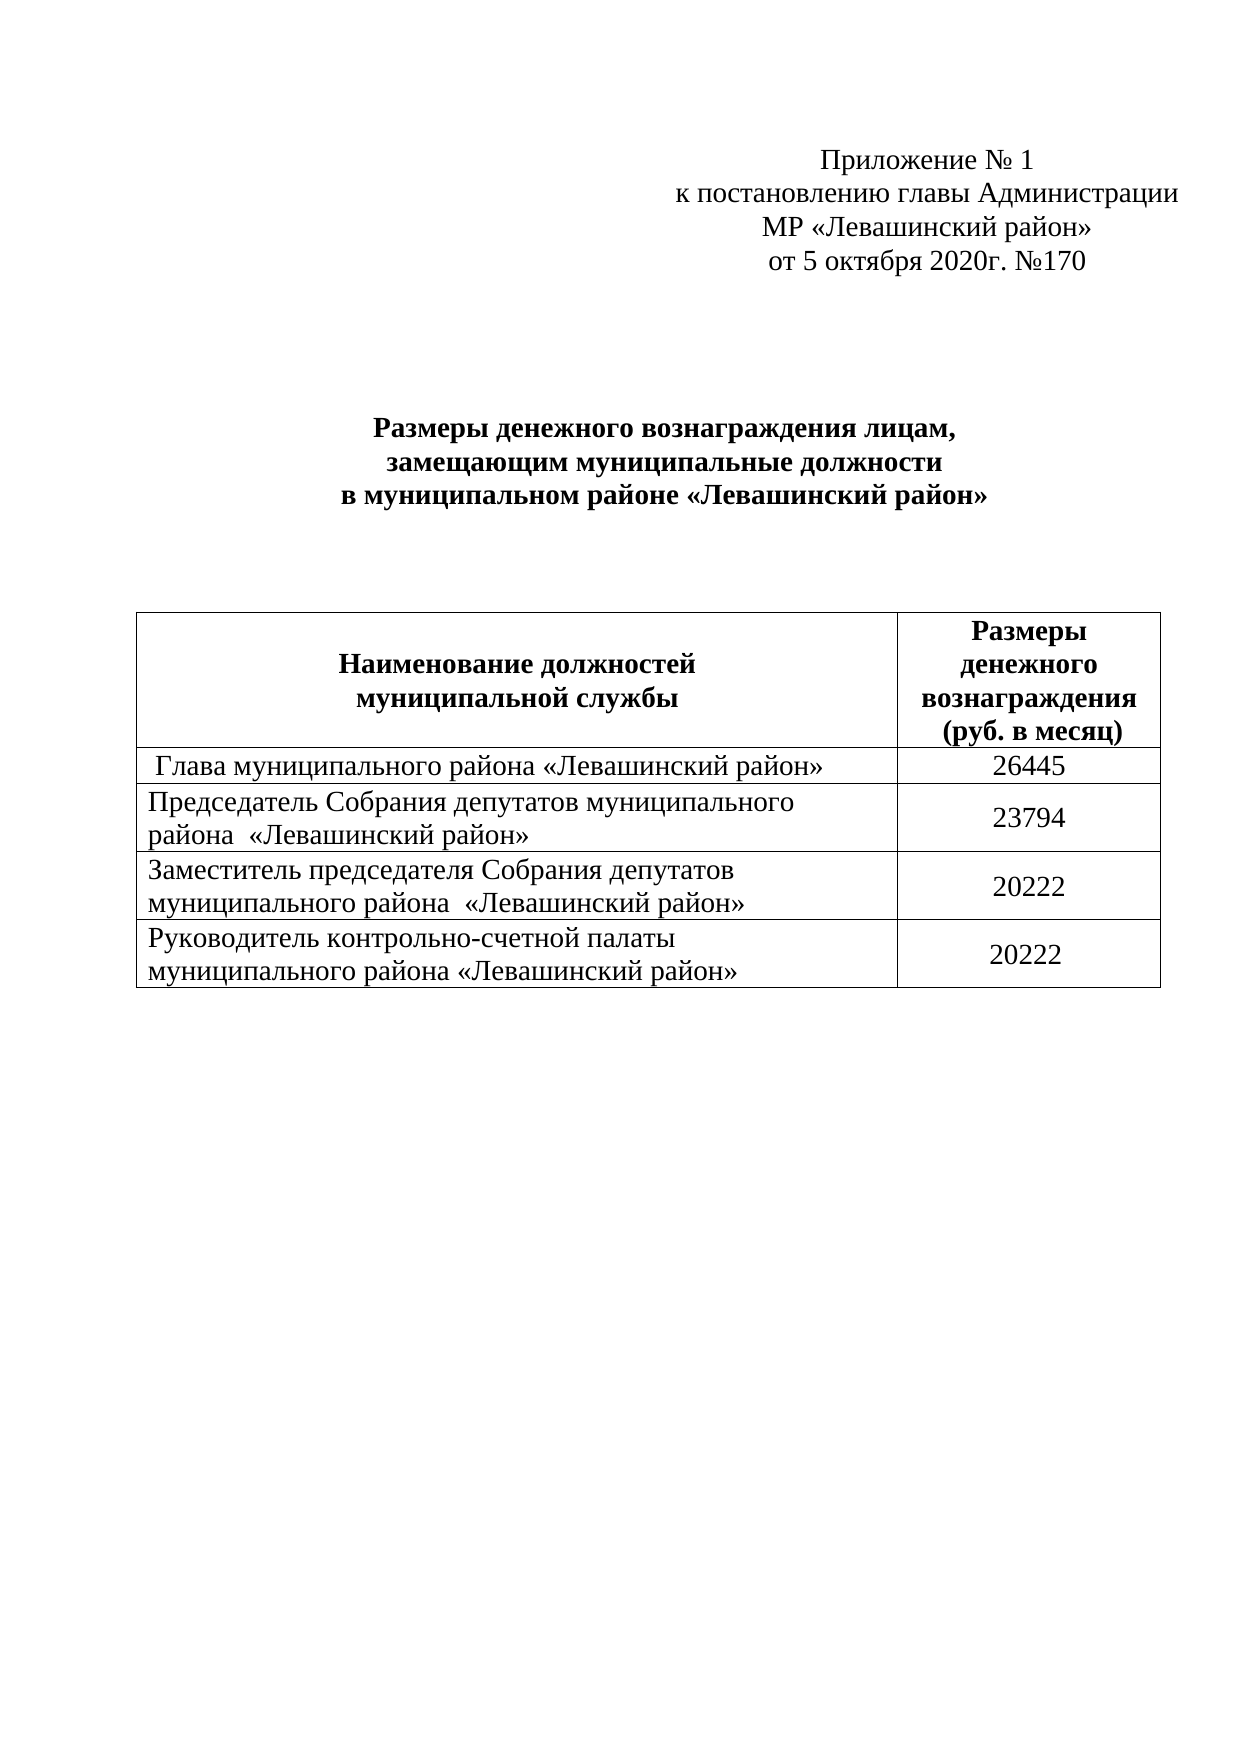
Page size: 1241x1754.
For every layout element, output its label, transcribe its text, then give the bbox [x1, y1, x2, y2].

text МР «Левашинский район» [148, 209, 1181, 243]
text от 5 октября 2020г. №170 [148, 243, 1181, 276]
text в муниципальном районе «Левашинский район» [148, 477, 1181, 511]
table_cell 23794 [898, 784, 1160, 851]
table_header Размеры денежного вознаграждения (руб. в месяц) [898, 613, 1160, 747]
table_cell Председатель Собрания депутатов муниципального района «Левашинский район» [137, 784, 897, 851]
table_cell Заместитель председателя Собрания депутатов муниципального района «Левашинский район» [137, 852, 897, 919]
text Размеры денежного вознаграждения лицам, [148, 410, 1181, 444]
text Приложение № 1 [148, 142, 1181, 176]
table_cell 26445 [898, 748, 1160, 783]
table_cell 20222 [898, 920, 1160, 987]
text замещающим муниципальные должности [148, 444, 1181, 477]
text к постановлению главы Администрации [148, 176, 1181, 209]
table_cell 20222 [898, 852, 1160, 919]
table_header Наименование должностей муниципальной службы [137, 613, 897, 747]
table_cell Руководитель контрольно-счетной палаты муниципального района «Левашинский район» [137, 920, 897, 987]
table_cell Глава муниципального района «Левашинский район» [137, 748, 897, 783]
